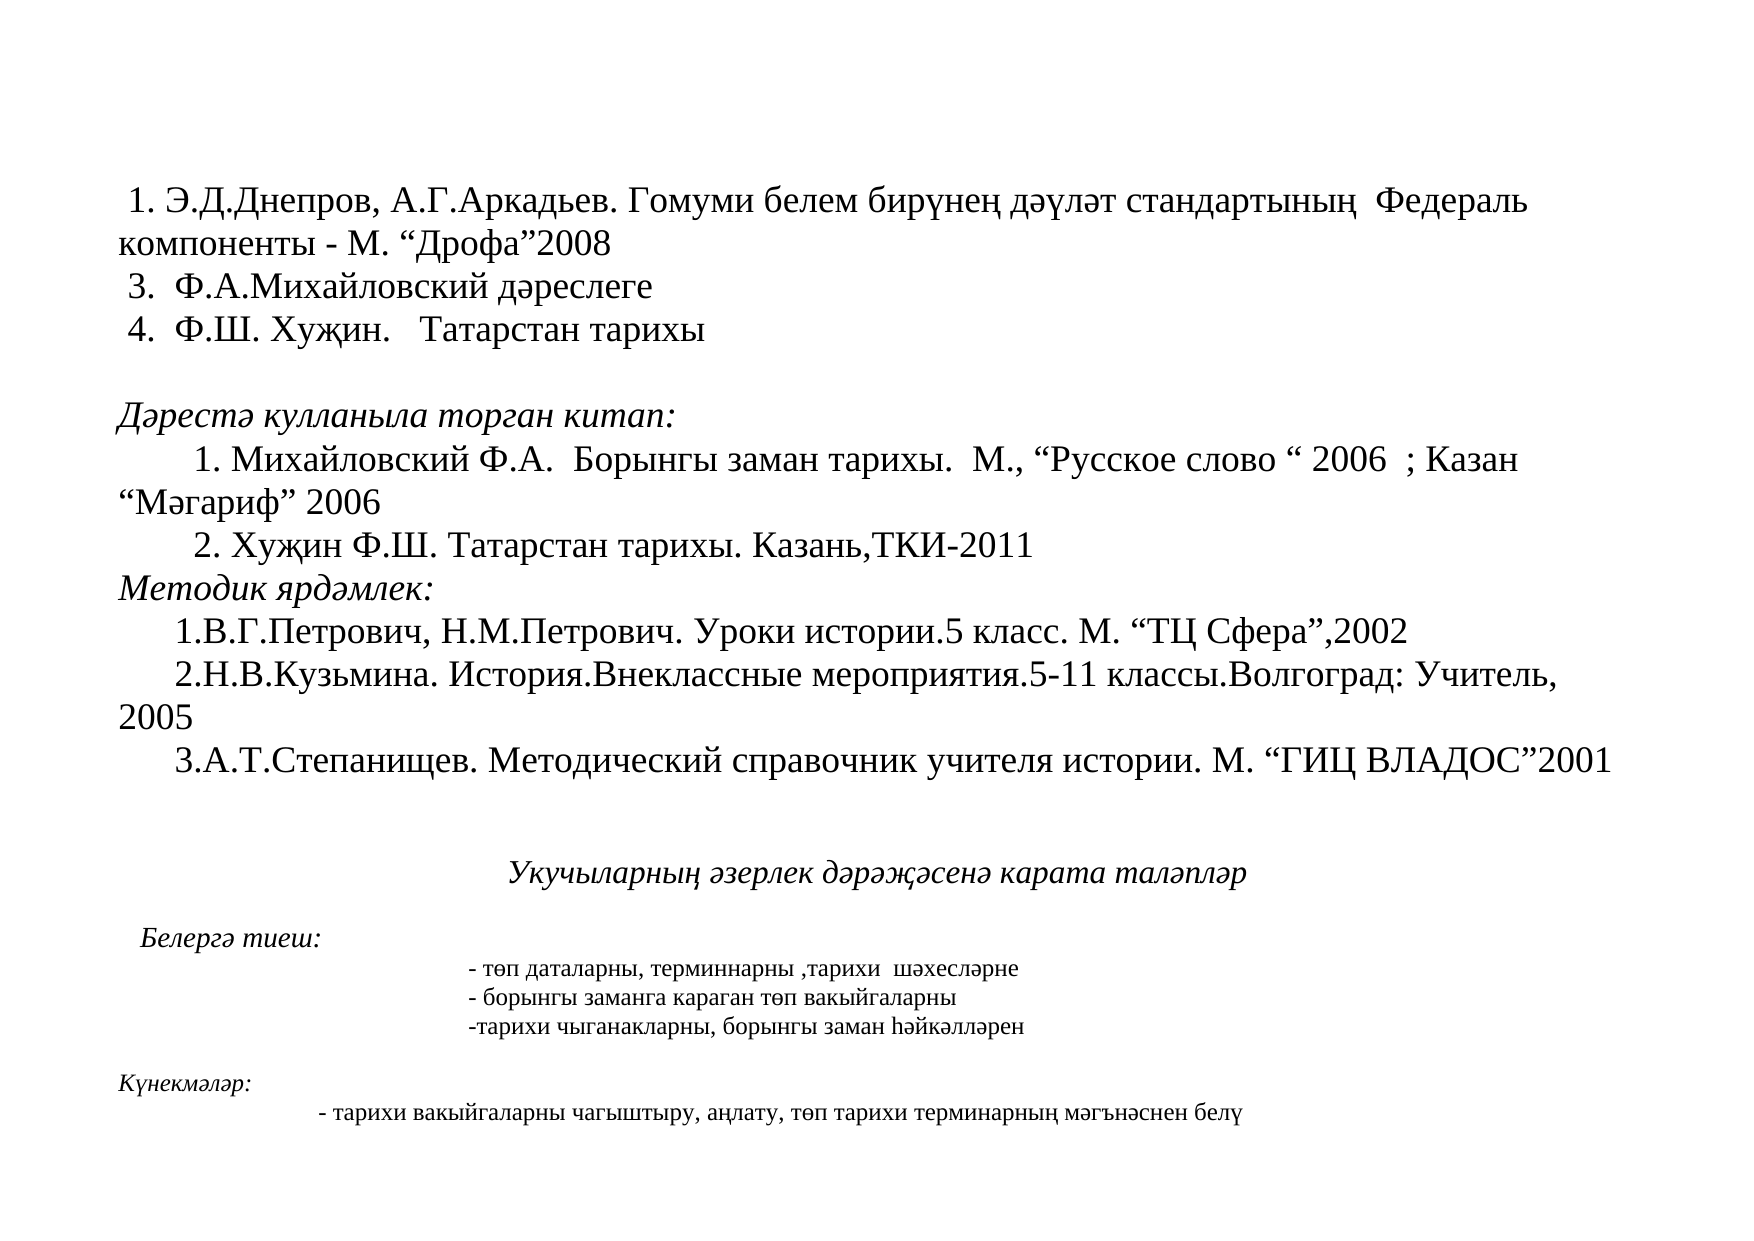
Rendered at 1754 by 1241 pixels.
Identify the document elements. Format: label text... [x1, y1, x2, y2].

text Методик ярдәмлек: [118, 565, 1636, 608]
text 3.А.Т.Степанищев. Методический справочник учителя истории. М. “ГИЦ ВЛАДОС”2001 [118, 738, 1636, 781]
text 1. Э.Д.Днепров, А.Г.Аркадьев. Гомуми белем бирүнең дәүләт стандартының Федераль компоненты - М. “Дрофа”2008 [118, 177, 1636, 263]
text 1. Михайловский Ф.А. Борынгы заман тарихы. М., “Русское слово “ 2006 ; Казан “Мәгариф” 2006 [118, 436, 1636, 522]
text -тарихи чыганакларны, борынгы заман һәйкәлләрен [118, 1011, 1636, 1040]
text Белергә тиеш: [118, 920, 1636, 953]
text Күнекмәләр: [118, 1068, 1636, 1097]
text - борынгы заманга караган төп вакыйгаларны [118, 982, 1636, 1011]
text 3. Ф.А.Михайловский дәреслеге [118, 263, 1636, 307]
text 2.Н.В.Кузьмина. История.Внеклассные мероприятия.5-11 классы.Волгоград: Учитель, 2005 [118, 652, 1636, 738]
text - төп даталарны, терминнарны ,тарихи шәхесләрне [118, 953, 1636, 982]
text Укучыларның әзерлек дәрәҗәсенә карата таләпләр [118, 853, 1636, 891]
text Дәрестә кулланыла торган китап: [118, 393, 1636, 436]
text 1.В.Г.Петрович, Н.М.Петрович. Уроки истории.5 класс. М. “ТЦ Сфера”,2002 [118, 608, 1636, 652]
text 2. Хуҗин Ф.Ш. Татарстан тарихы. Казань,ТКИ-2011 [118, 522, 1636, 565]
text - тарихи вакыйгаларны чагыштыру, аңлату, төп тарихи терминарның мәгънәснен белү [118, 1097, 1636, 1126]
text 4. Ф.Ш. Хуҗин. Татарстан тарихы [118, 307, 1636, 350]
